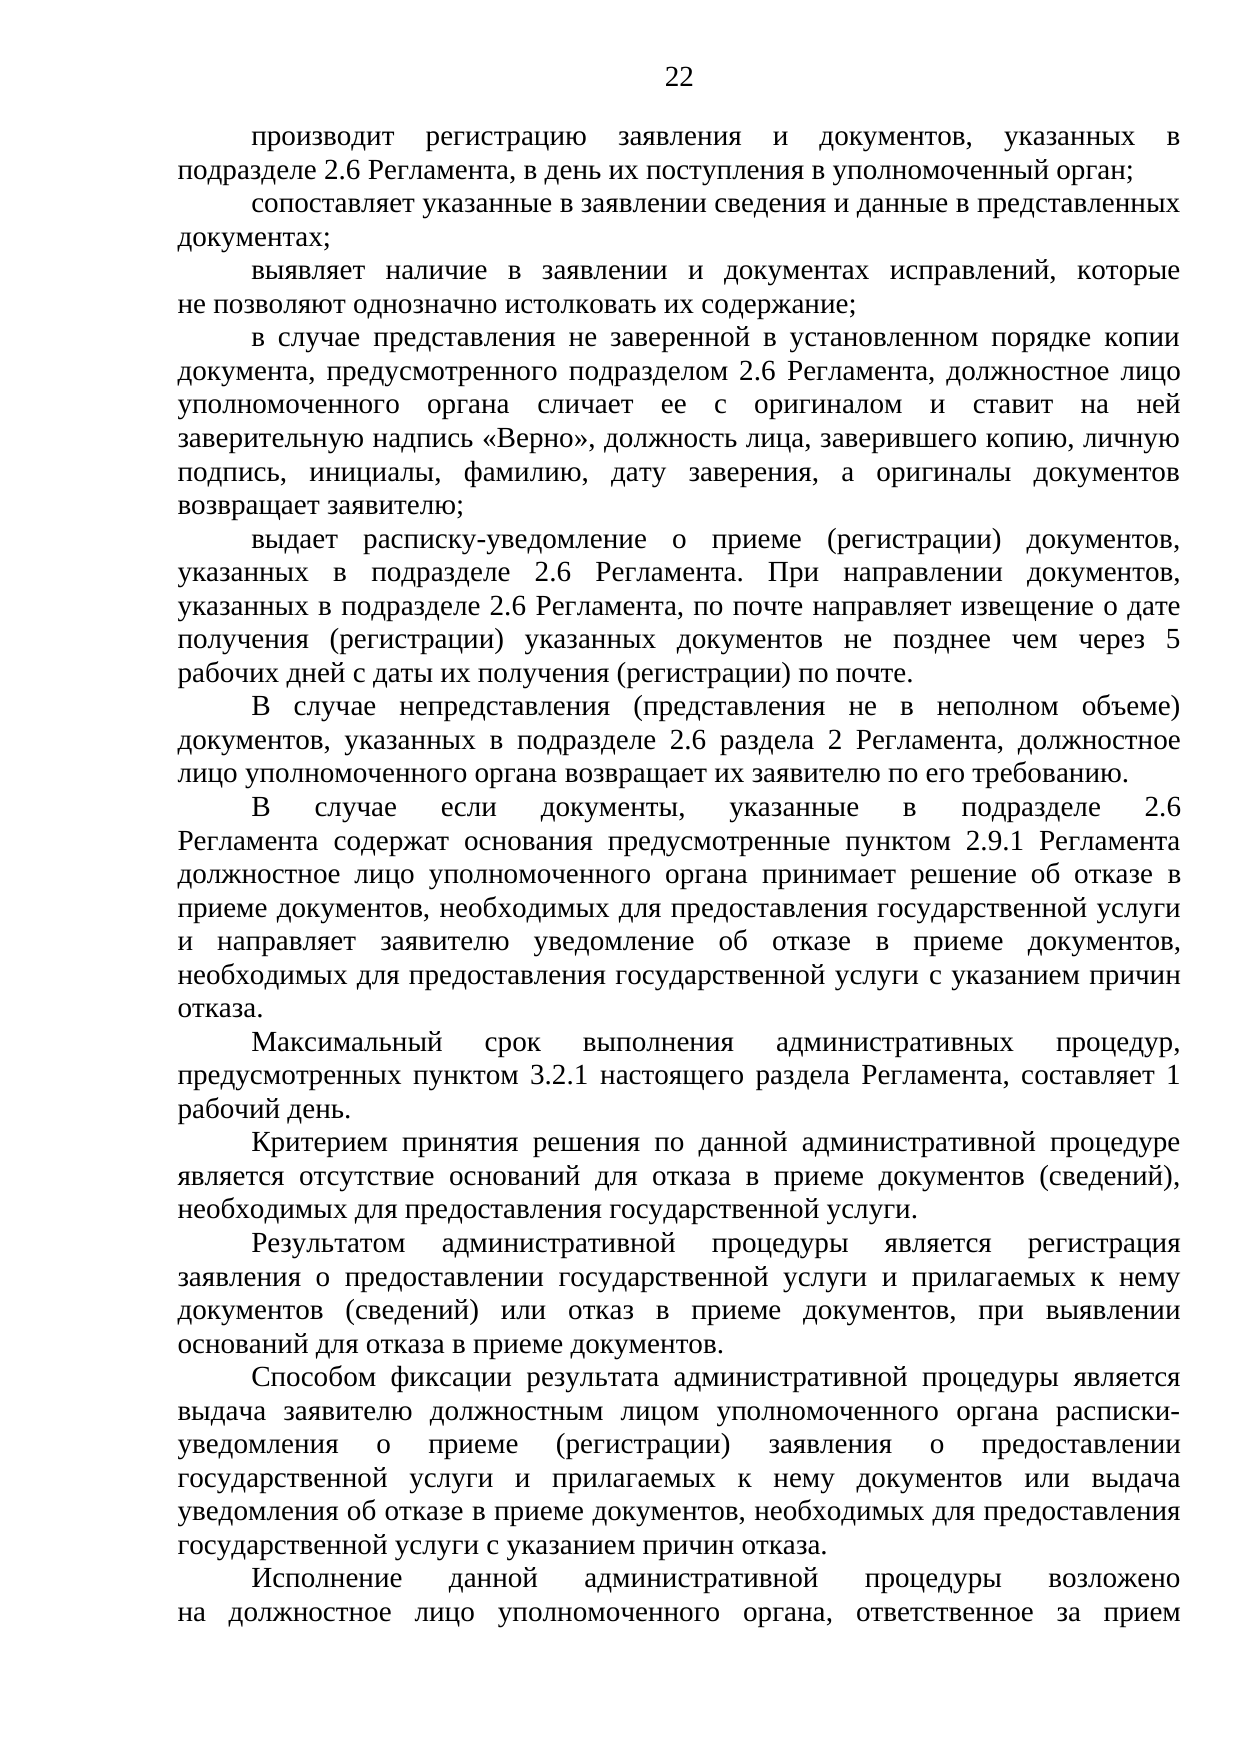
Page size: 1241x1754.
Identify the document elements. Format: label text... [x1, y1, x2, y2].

text Способом фиксации результата административной процедуры является выдача заявителю должностным лицом уполномоченного органа расписки-уведомления о приеме (регистрации) заявления о предоставлении государственной услуги и прилагаемых к нему документов или выдача уведомления об отказе в приеме документов, необходимых для предоставления государственной услуги с указанием причин отказа. [177, 1359, 1181, 1561]
text в случае представления не заверенной в установленном порядке копии документа, предусмотренного подразделом 2.6 Регламента, должностное лицо уполномоченного органа сличает ее с оригиналом и ставит на ней заверительную надпись «Верно», должность лица, заверившего копию, личную подпись, инициалы, фамилию, дату заверения, а оригиналы документов возвращает заявителю; [177, 319, 1181, 521]
text производит регистрацию заявления и документов, указанных в подразделе 2.6 Регламента, в день их поступления в уполномоченный орган; [177, 118, 1181, 185]
text выявляет наличие в заявлении и документах исправлений, которые не позволяют однозначно истолковать их содержание; [177, 252, 1181, 319]
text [177, 1561, 1181, 1628]
text Максимальный срок выполнения административных процедур, предусмотренных пунктом 3.2.1 настоящего раздела Регламента, составляет 1 рабочий день. [177, 1024, 1181, 1124]
text Критерием принятия решения по данной административной процедуре является отсутствие оснований для отказа в приеме документов (сведений), необходимых для предоставления государственной услуги. [177, 1124, 1181, 1225]
text Результатом административной процедуры является регистрация заявления о предоставлении государственной услуги и прилагаемых к нему документов (сведений) или отказ в приеме документов, при выявлении оснований для отказа в приеме документов. [177, 1225, 1181, 1359]
text В случае непредставления (представления не в неполном объеме) документов, указанных в подразделе 2.6 раздела 2 Регламента, должностное лицо уполномоченного органа возвращает их заявителю по его требованию. [177, 688, 1181, 789]
text В случае если документы, указанные в подразделе 2.6 Регламента содержат основания предусмотренные пунктом 2.9.1 Регламента должностное лицо уполномоченного органа принимает решение об отказе в приеме документов, необходимых для предоставления государственной услуги и направляет заявителю уведомление об отказе в приеме документов, необходимых для предоставления государственной услуги с указанием причин отказа. [177, 789, 1181, 1024]
text сопоставляет указанные в заявлении сведения и данные в представленных документах; [177, 185, 1181, 252]
text выдает расписку-уведомление о приеме (регистрации) документов, указанных в подразделе 2.6 Регламента. При направлении документов, указанных в подразделе 2.6 Регламента, по почте направляет извещение о дате получения (регистрации) указанных документов не позднее чем через 5 рабочих дней с даты их получения (регистрации) по почте. [177, 521, 1181, 688]
